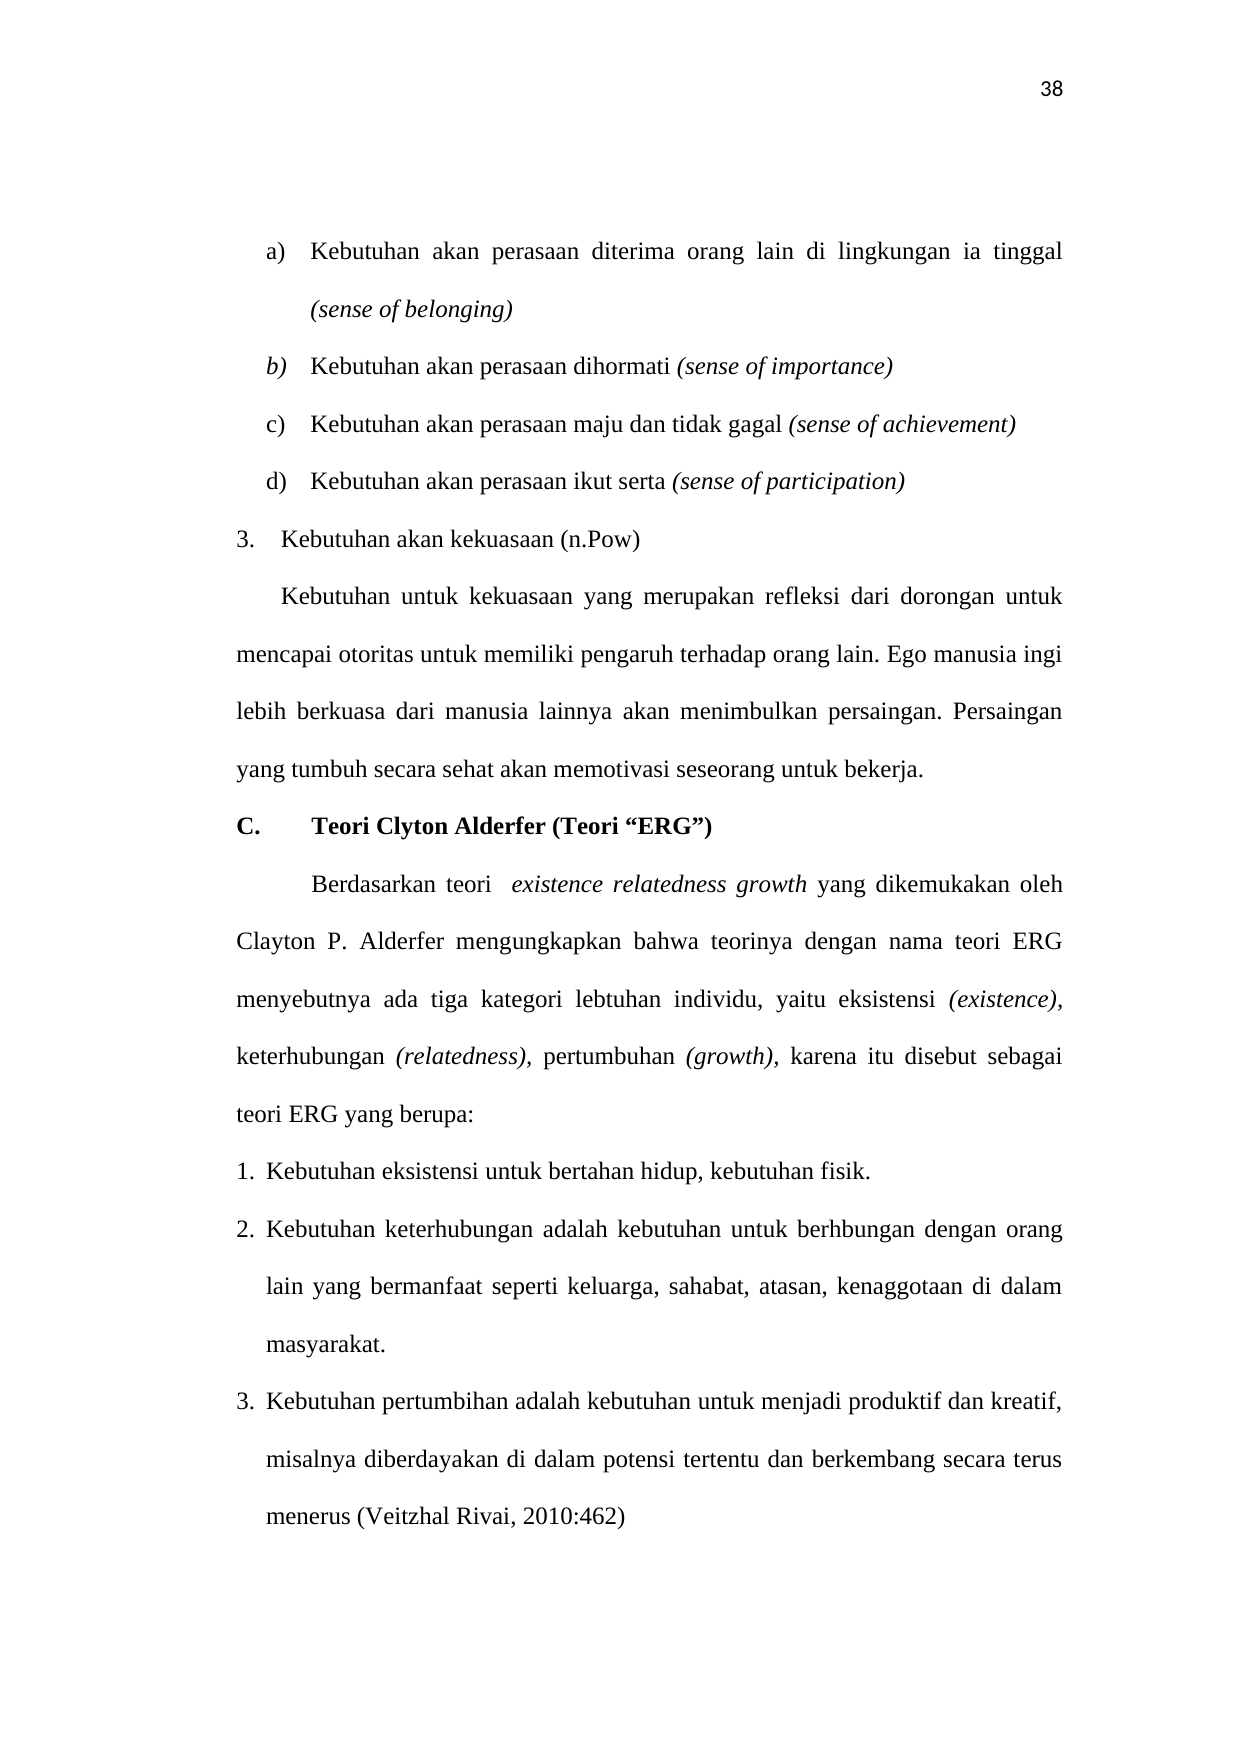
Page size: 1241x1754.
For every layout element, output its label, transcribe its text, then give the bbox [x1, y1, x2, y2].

list Kebutuhan keterhubungan adalah kebutuhan untuk berhbungan dengan orang lain yang bermanfaat seperti keluarga, sahabat, atasan, kenaggotaan di dalam masyarakat. [236, 1214, 1063, 1357]
list Kebutuhan akan perasaan dihormati (sense of importance) [266, 351, 1063, 380]
list Kebutuhan untuk kekuasaan yang merupakan refleksi dari dorongan untuk mencapai otoritas untuk memiliki pengaruh terhadap orang lain. Ego manusia ingi lebih berkuasa dari manusia lainnya akan menimbulkan persaingan. Persaingan yang tumbuh secara sehat akan memotivasi seseorang untuk bekerja. [236, 581, 1063, 782]
list Kebutuhan akan perasaan maju dan tidak gagal (sense of achievement) [266, 409, 1063, 437]
list Kebutuhan akan kekuasaan (n.Pow) [236, 524, 1063, 552]
list Teori Clyton Alderfer (Teori “ERG”) [236, 811, 1063, 840]
list Kebutuhan pertumbihan adalah kebutuhan untuk menjadi produktif dan kreatif, misalnya diberdayakan di dalam potensi tertentu dan berkembang secara terus menerus (Veitzhal Rivai, 2010:462) [236, 1386, 1063, 1530]
list Kebutuhan akan perasaan ikut serta (sense of participation) [266, 466, 1063, 495]
list Kebutuhan eksistensi untuk bertahan hidup, kebutuhan fisik. [236, 1156, 1063, 1185]
text Berdasarkan teori existence relatedness growth yang dikemukakan oleh Clayton P. Alderfer mengungkapkan bahwa teorinya dengan nama teori ERG menyebutnya ada tiga kategori lebtuhan individu, yaitu eksistensi (existence), keterhubungan (relatedness), pertumbuhan (growth), karena itu disebut sebagai teori ERG yang berupa: [236, 869, 1063, 1127]
list Kebutuhan akan perasaan diterima orang lain di lingkungan ia tinggal (sense of belonging) [266, 236, 1063, 322]
